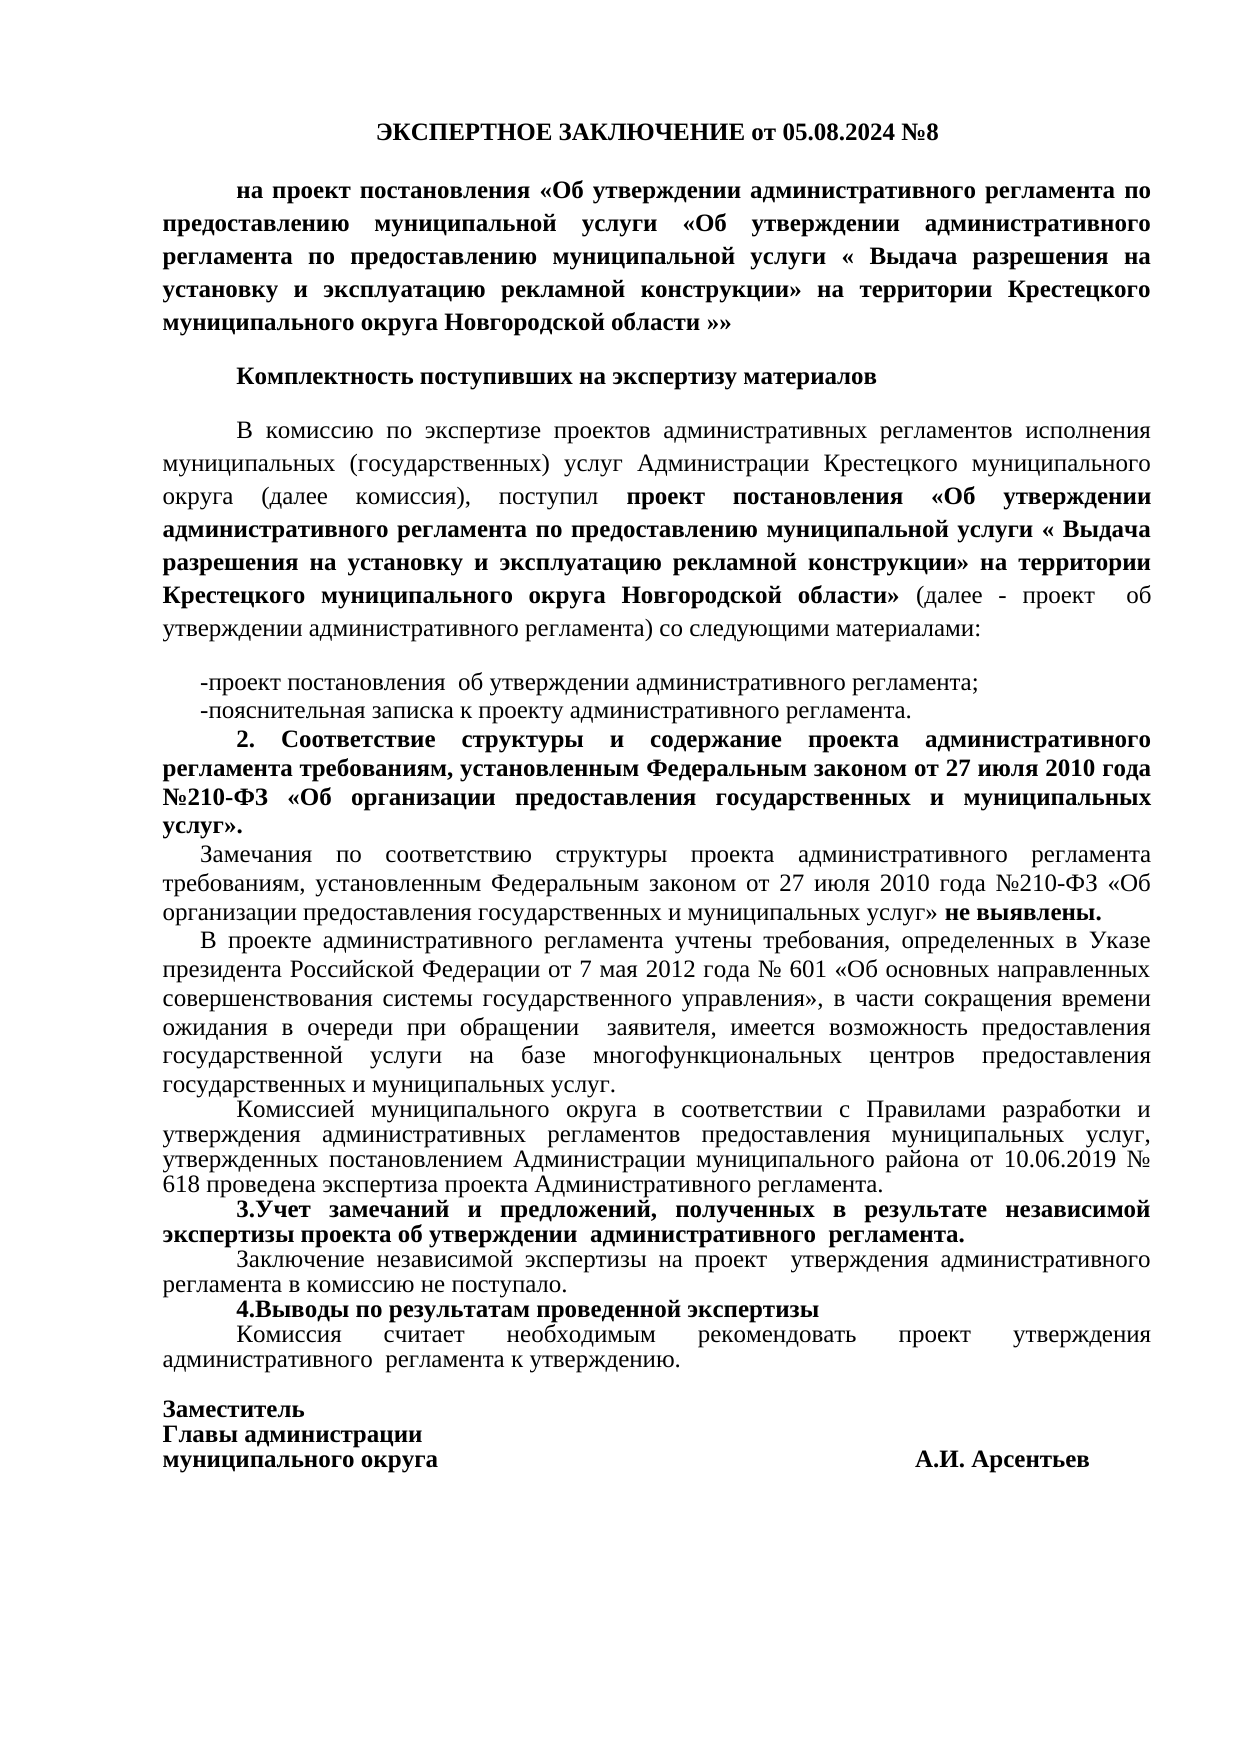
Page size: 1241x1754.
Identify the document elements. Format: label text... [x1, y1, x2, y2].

text Комплектность поступивших на экспертизу материалов [162, 361, 1152, 389]
list Замечания по соответствию структуры проекта административного регламента требованиям, установленным Федеральным законом от 27 июля 2010 года №210-ФЗ «Об организации предоставления государственных и муниципальных услуг» не выявлены. [162, 839, 1152, 925]
text Заместитель [162, 1398, 1152, 1423]
text Заключение независимой экспертизы на проект утверждения административного регламента в комиссию не поступало. [162, 1248, 1152, 1298]
text 3.Учет замечаний и предложений, полученных в результате независимой экспертизы проекта об утверждении административного регламента. [162, 1198, 1152, 1248]
text Главы администрации [162, 1423, 1152, 1448]
text на проект постановления «Об утверждении административного регламента по предоставлению муниципальной услуги «Об утверждении административного регламента по предоставлению муниципальной услуги « Выдача разрешения на установку и эксплуатацию рекламной конструкции» на территории Крестецкого муниципального округа Новгородской области »» [162, 175, 1152, 336]
list 2. Соответствие структуры и содержание проекта административного регламента требованиям, установленным Федеральным законом от 27 июля 2010 года №210-ФЗ «Об организации предоставления государственных и муниципальных услуг». [162, 724, 1152, 839]
text Комиссией муниципального округа в соответствии с Правилами разработки и утверждения административных регламентов предоставления муниципальных услуг, утвержденных постановлением Администрации муниципального района от 10.06.2019 № 618 проведена экспертиза проекта Административного регламента. [162, 1098, 1152, 1198]
text 4.Выводы по результатам проведенной экспертизы [162, 1298, 1152, 1323]
text ЭКСПЕРТНОЕ ЗАКЛЮЧЕНИЕ от 05.08.2024 №8 [162, 117, 1152, 146]
text муниципального округа А.И. Арсентьев [162, 1448, 1152, 1473]
text Комиссия считает необходимым рекомендовать проект утверждения административного регламента к утверждению. [162, 1323, 1152, 1373]
list В проекте административного регламента учтены требования, определенных в Указе президента Российской Федерации от 7 мая 2012 года № 601 «Об основных направленных совершенствования системы государственного управления», в части сокращения времени ожидания в очереди при обращении заявителя, имеется возможность предоставления государственной услуги на базе многофункциональных центров предоставления государственных и муниципальных услуг. [162, 925, 1152, 1098]
list -пояснительная записка к проекту административного регламента. [162, 695, 1152, 724]
text В комиссию по экспертизе проектов административных регламентов исполнения муниципальных (государственных) услуг Администрации Крестецкого муниципального округа (далее комиссия), поступил проект постановления «Об утверждении административного регламента по предоставлению муниципальной услуги « Выдача разрешения на установку и эксплуатацию рекламной конструкции» на территории Крестецкого муниципального округа Новгородской области» (далее - проект об утверждении административного регламента) со следующими материалами: [162, 415, 1152, 642]
list -проект постановления об утверждении административного регламента; [162, 667, 1152, 695]
